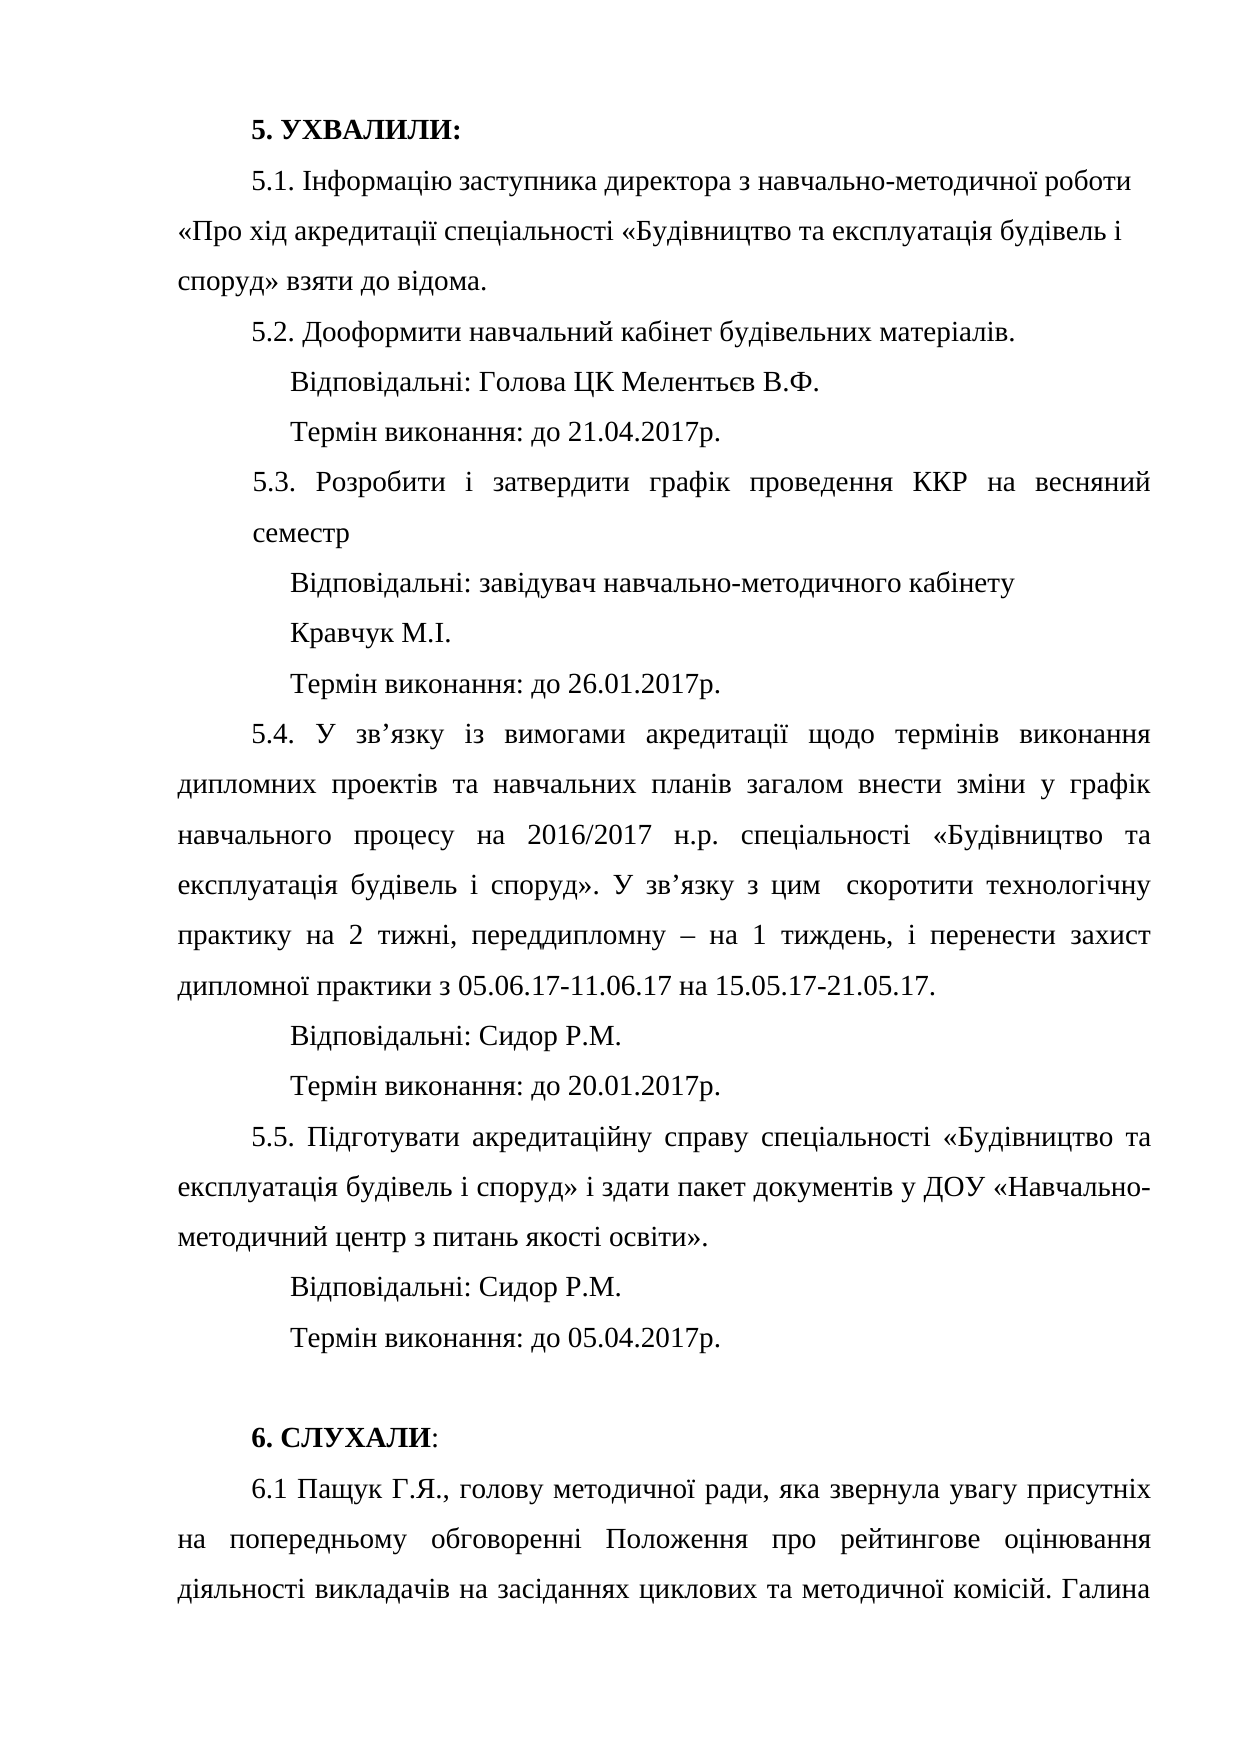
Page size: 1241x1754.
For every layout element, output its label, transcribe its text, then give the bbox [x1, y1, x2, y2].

list Відповідальні: Сидор Р.М. [290, 1269, 1152, 1303]
list 5. УХВАЛИЛИ: [177, 112, 1152, 146]
list 6. СЛУХАЛИ: [177, 1421, 1152, 1454]
list Відповідальні: Сидор Р.М. [290, 1018, 1152, 1052]
list Відповідальні: Голова ЦК Мелентьєв В.Ф. [290, 364, 1152, 397]
list Термін виконання: до 21.04.2017р. [290, 414, 1152, 448]
list Термін виконання: до 20.01.2017р. [290, 1068, 1152, 1102]
list 5.3. Розробити і затвердити графік проведення ККР на весняний семестр [252, 464, 1152, 548]
list 5.2. Дооформити навчальний кабінет будівельних матеріалів. [177, 314, 1152, 347]
list Термін виконання: до 05.04.2017р. [290, 1320, 1152, 1353]
list Відповідальні: завідувач навчально-методичного кабінету [290, 565, 1152, 599]
list Термін виконання: до 26.01.2017р. [290, 666, 1152, 699]
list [177, 1471, 1152, 1605]
list Кравчук М.І. [290, 616, 1152, 649]
text 5.1. Інформацію заступника директора з навчально-методичної роботи «Про хід акредитації спеціальності «Будівництво та експлуатація будівель і споруд» взяти до відома. [177, 163, 1152, 297]
list 5.4. У зв’язку із вимогами акредитації щодо термінів виконання дипломних проектів та навчальних планів загалом внести зміни у графік навчального процесу на 2016/2017 н.р. спеціальності «Будівництво та експлуатація будівель і споруд». У зв’язку з цим скоротити технологічну практику на 2 тижні, переддипломну – на 1 тиждень, і перенести захист дипломної практики з 05.06.17-11.06.17 на 15.05.17-21.05.17. [177, 716, 1152, 1001]
list 5.5. Підготувати акредитаційну справу спеціальності «Будівництво та експлуатація будівель і споруд» і здати пакет документів у ДОУ «Навчально-методичний центр з питань якості освіти». [177, 1119, 1152, 1253]
